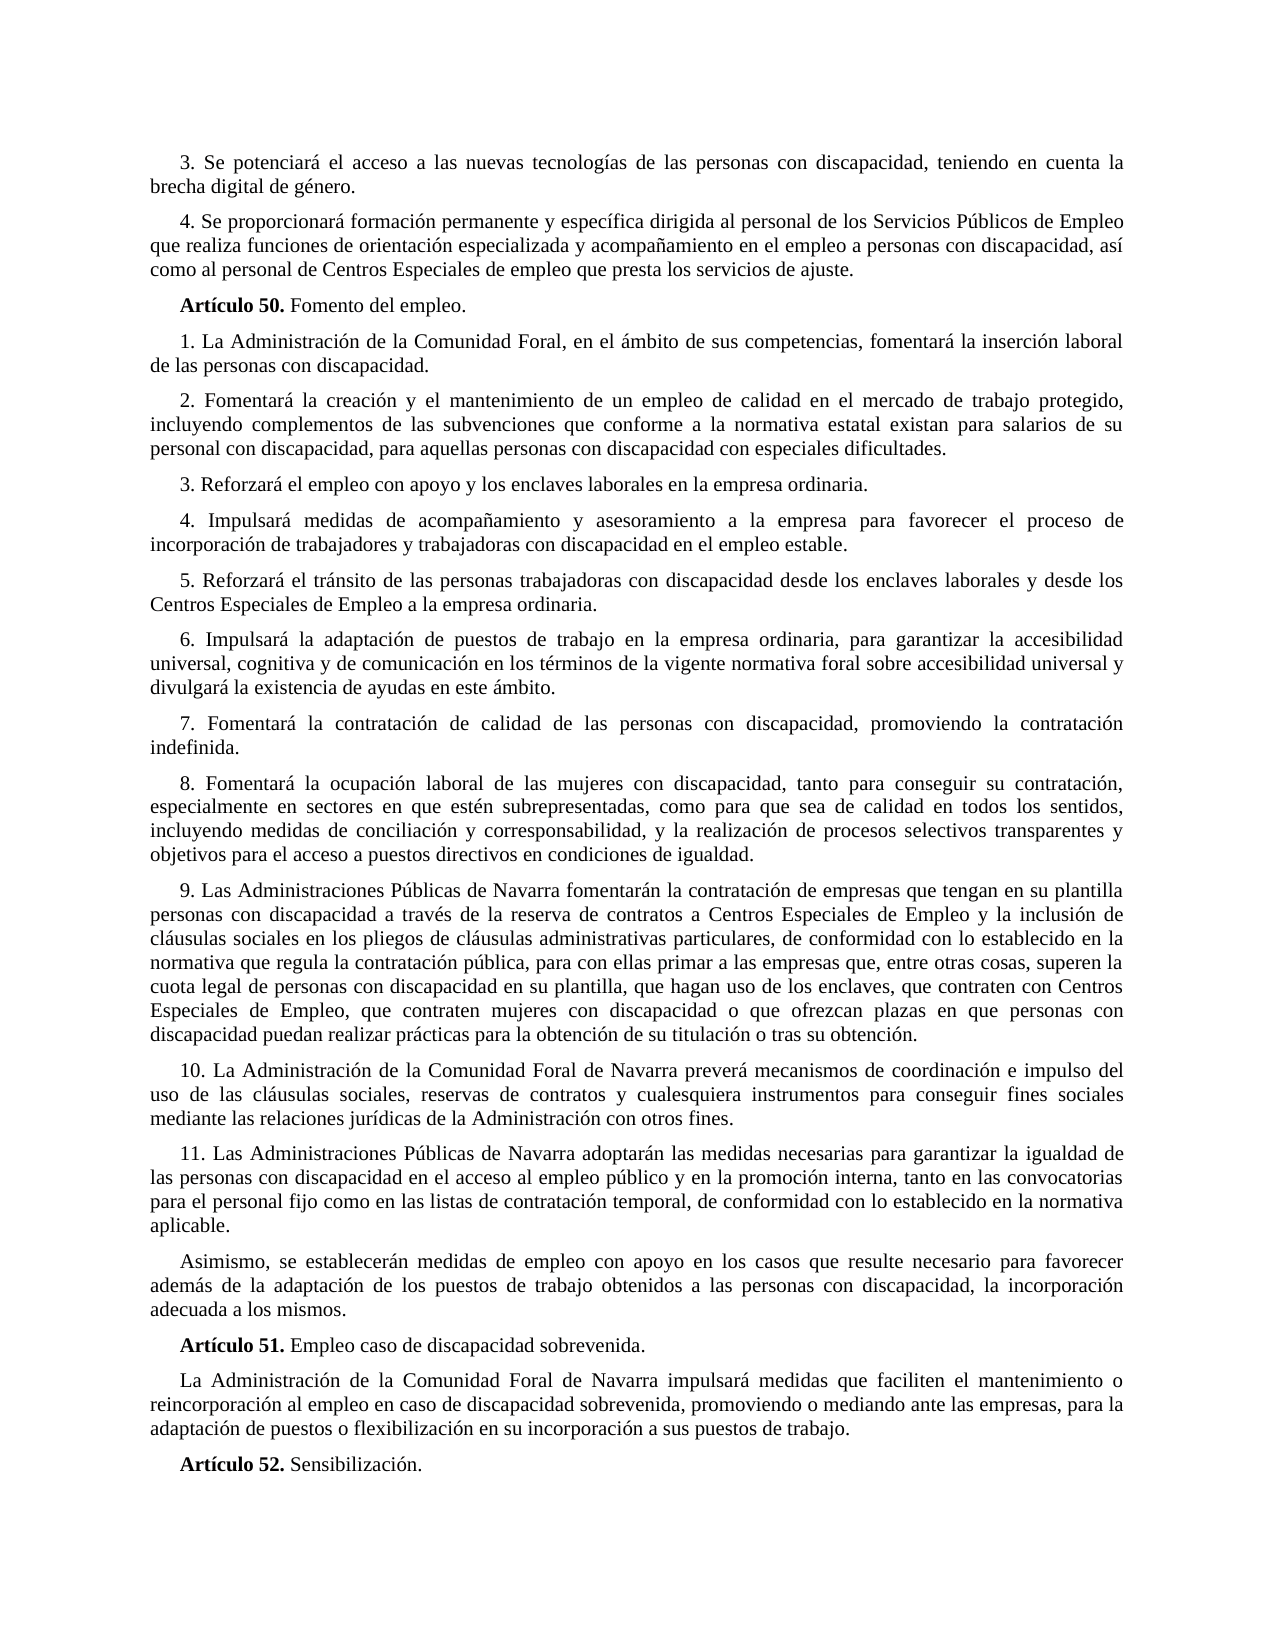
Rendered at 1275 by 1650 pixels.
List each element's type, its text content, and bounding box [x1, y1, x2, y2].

text 5. Reforzará el tránsito de las personas trabajadoras con discapacidad desde los enclaves laborales y desde los Centros Especiales de Empleo a la empresa ordinaria. [150, 568, 1125, 616]
text 11. Las Administraciones Públicas de Navarra adoptarán las medidas necesarias para garantizar la igualdad de las personas con discapacidad en el acceso al empleo público y en la promoción interna, tanto en las convocatorias para el personal fijo como en las listas de contratación temporal, de conformidad con lo establecido en la normativa aplicable. [150, 1142, 1125, 1237]
text 2. Fomentará la creación y el mantenimiento de un empleo de calidad en el mercado de trabajo protegido, incluyendo complementos de las subvenciones que conforme a la normativa estatal existan para salarios de su personal con discapacidad, para aquellas personas con discapacidad con especiales dificultades. [150, 389, 1125, 461]
text 10. La Administración de la Comunidad Foral de Navarra preverá mecanismos de coordinación e impulso del uso de las cláusulas sociales, reservas de contratos y cualesquiera instrumentos para conseguir fines sociales mediante las relaciones jurídicas de la Administración con otros fines. [150, 1058, 1125, 1130]
text 6. Impulsará la adaptación de puestos de trabajo en la empresa ordinaria, para garantizar la accesibilidad universal, cognitiva y de comunicación en los términos de la vigente normativa foral sobre accesibilidad universal y divulgará la existencia de ayudas en este ámbito. [150, 627, 1125, 699]
text 4. Se proporcionará formación permanente y específica dirigida al personal de los Servicios Públicos de Empleo que realiza funciones de orientación especializada y acompañamiento en el empleo a personas con discapacidad, así como al personal de Centros Especiales de empleo que presta los servicios de ajuste. [150, 210, 1125, 282]
text 1. La Administración de la Comunidad Foral, en el ámbito de sus competencias, fomentará la inserción laboral de las personas con discapacidad. [150, 329, 1125, 377]
text 4. Impulsará medidas de acompañamiento y asesoramiento a la empresa para favorecer el proceso de incorporación de trabajadores y trabajadoras con discapacidad en el empleo estable. [150, 508, 1125, 556]
text 9. Las Administraciones Públicas de Navarra fomentarán la contratación de empresas que tengan en su plantilla personas con discapacidad a través de la reserva de contratos a Centros Especiales de Empleo y la inclusión de cláusulas sociales en los pliegos de cláusulas administrativas particulares, de conformidad con lo establecido en la normativa que regula la contratación pública, para con ellas primar a las empresas que, entre otras cosas, superen la cuota legal de personas con discapacidad en su plantilla, que hagan uso de los enclaves, que contraten con Centros Especiales de Empleo, que contraten mujeres con discapacidad o que ofrezcan plazas en que personas con discapacidad puedan realizar prácticas para la obtención de su titulación o tras su obtención. [150, 878, 1125, 1046]
text 7. Fomentará la contratación de calidad de las personas con discapacidad, promoviendo la contratación indefinida. [150, 711, 1125, 759]
text Artículo 50. Fomento del empleo. [150, 293, 1125, 317]
text Artículo 52. Sensibilización. [150, 1452, 1125, 1476]
text Asimismo, se establecerán medidas de empleo con apoyo en los casos que resulte necesario para favorecer además de la adaptación de los puestos de trabajo obtenidos a las personas con discapacidad, la incorporación adecuada a los mismos. [150, 1249, 1125, 1321]
text 8. Fomentará la ocupación laboral de las mujeres con discapacidad, tanto para conseguir su contratación, especialmente en sectores en que estén subrepresentadas, como para que sea de calidad en todos los sentidos, incluyendo medidas de conciliación y corresponsabilidad, y la realización de procesos selectivos transparentes y objetivos para el acceso a puestos directivos en condiciones de igualdad. [150, 771, 1125, 867]
text La Administración de la Comunidad Foral de Navarra impulsará medidas que faciliten el mantenimiento o reincorporación al empleo en caso de discapacidad sobrevenida, promoviendo o mediando ante las empresas, para la adaptación de puestos o flexibilización en su incorporación a sus puestos de trabajo. [150, 1368, 1125, 1440]
text 3. Reforzará el empleo con apoyo y los enclaves laborales en la empresa ordinaria. [150, 472, 1125, 496]
text Artículo 51. Empleo caso de discapacidad sobrevenida. [150, 1333, 1125, 1357]
text 3. Se potenciará el acceso a las nuevas tecnologías de las personas con discapacidad, teniendo en cuenta la brecha digital de género. [150, 150, 1125, 198]
